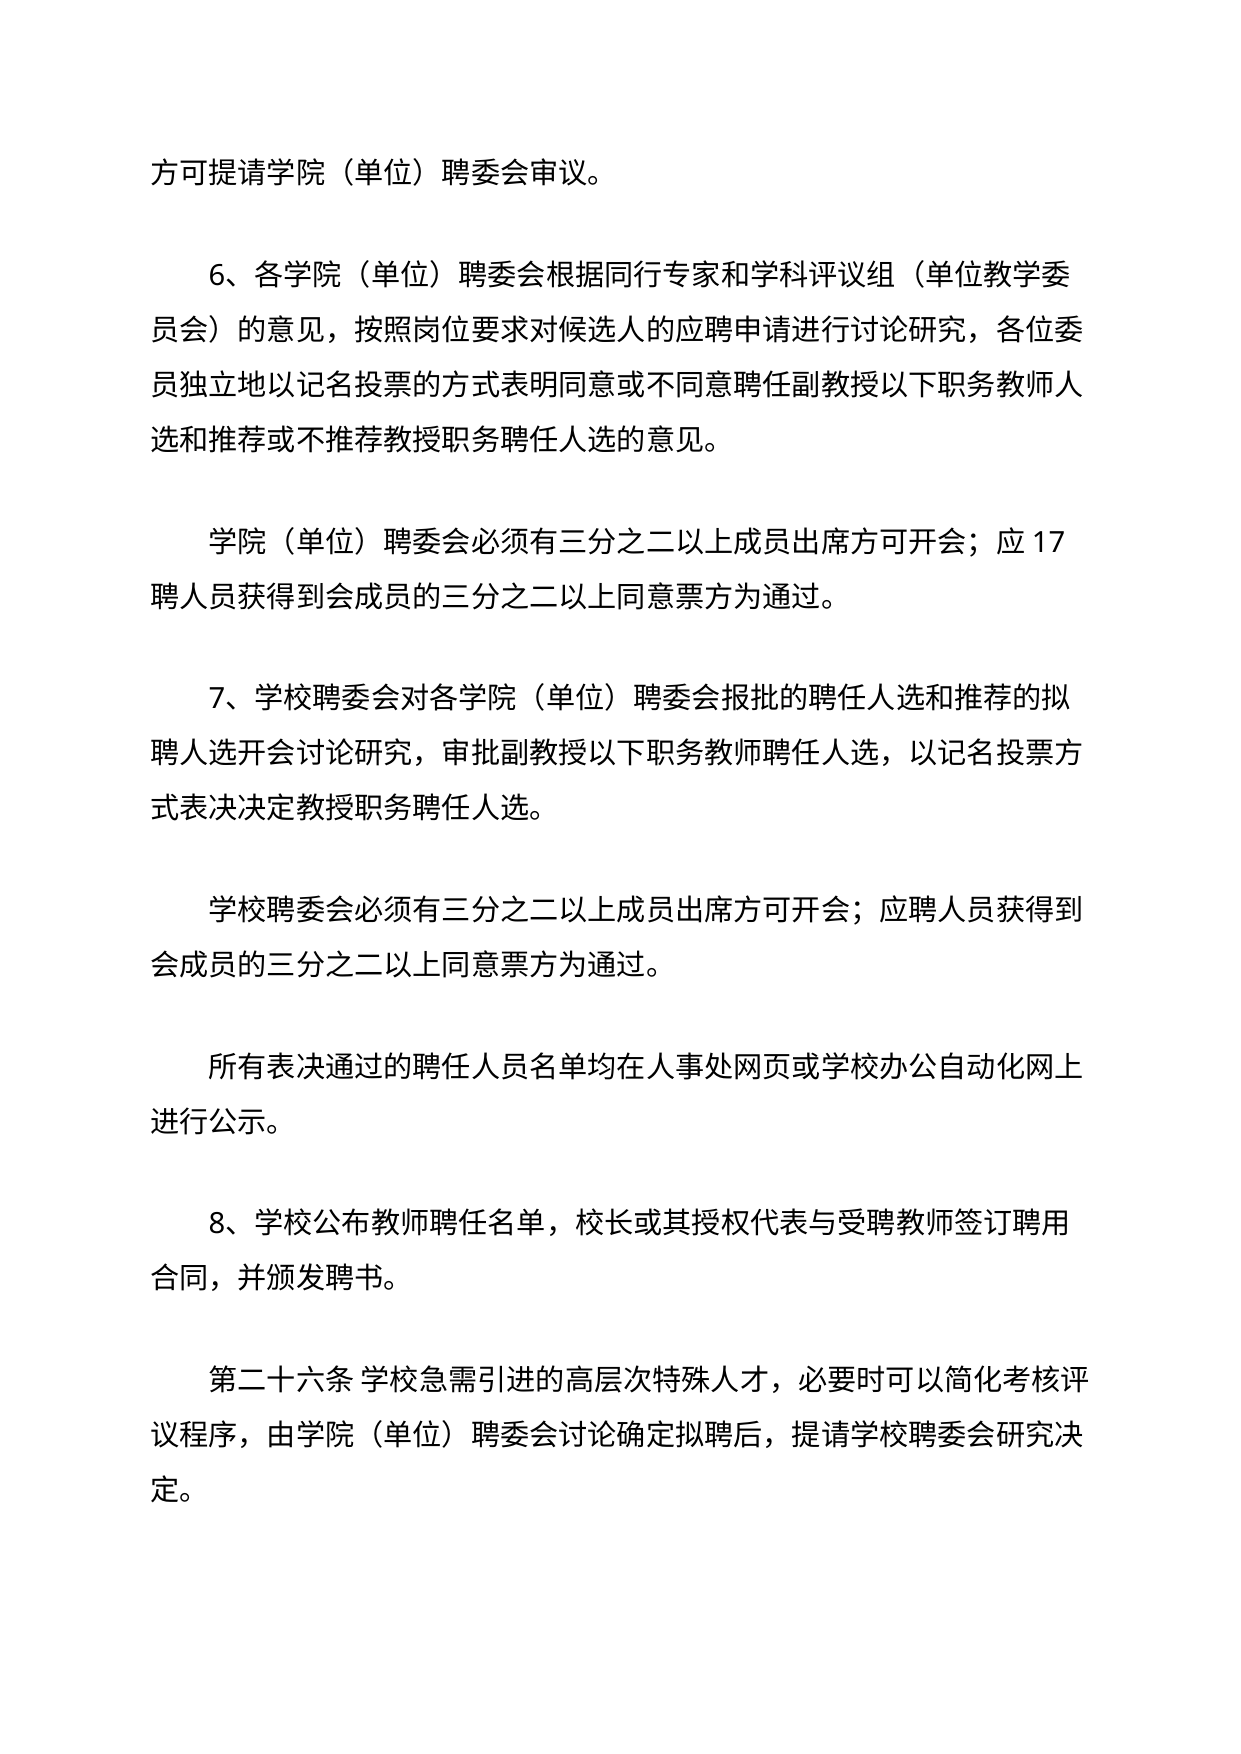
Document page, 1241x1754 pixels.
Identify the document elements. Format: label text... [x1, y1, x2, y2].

text 学院（单位）聘委会必须有三分之二以上成员出席方可开会；应 17 聘人员获得到会成员的三分之二以上同意票方为通过。 [150, 518, 1090, 616]
text 学校聘委会必须有三分之二以上成员出席方可开会；应聘人员获得到会成员的三分之二以上同意票方为通过。 [150, 887, 1090, 984]
text 所有表决通过的聘任人员名单均在人事处网页或学校办公自动化网上进行公示。 [150, 1043, 1090, 1141]
text 6、各学院（单位）聘委会根据同行专家和学科评议组（单位教学委员会）的意见，按照岗位要求对候选人的应聘申请进行讨论研究，各位委员独立地以记名投票的方式表明同意或不同意聘任副教授以下职务教师人选和推荐或不推荐教授职务聘任人选的意见。 [150, 252, 1090, 459]
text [150, 150, 1090, 192]
text 第二十六条 学校急需引进的高层次特殊人才，必要时可以简化考核评议程序，由学院（单位）聘委会讨论确定拟聘后，提请学校聘委会研究决定。 [150, 1357, 1090, 1509]
text 7、学校聘委会对各学院（单位）聘委会报批的聘任人选和推荐的拟聘人选开会讨论研究，审批副教授以下职务教师聘任人选，以记名投票方式表决决定教授职务聘任人选。 [150, 675, 1090, 827]
text 8、学校公布教师聘任名单，校长或其授权代表与受聘教师签订聘用合同，并颁发聘书。 [150, 1200, 1090, 1297]
